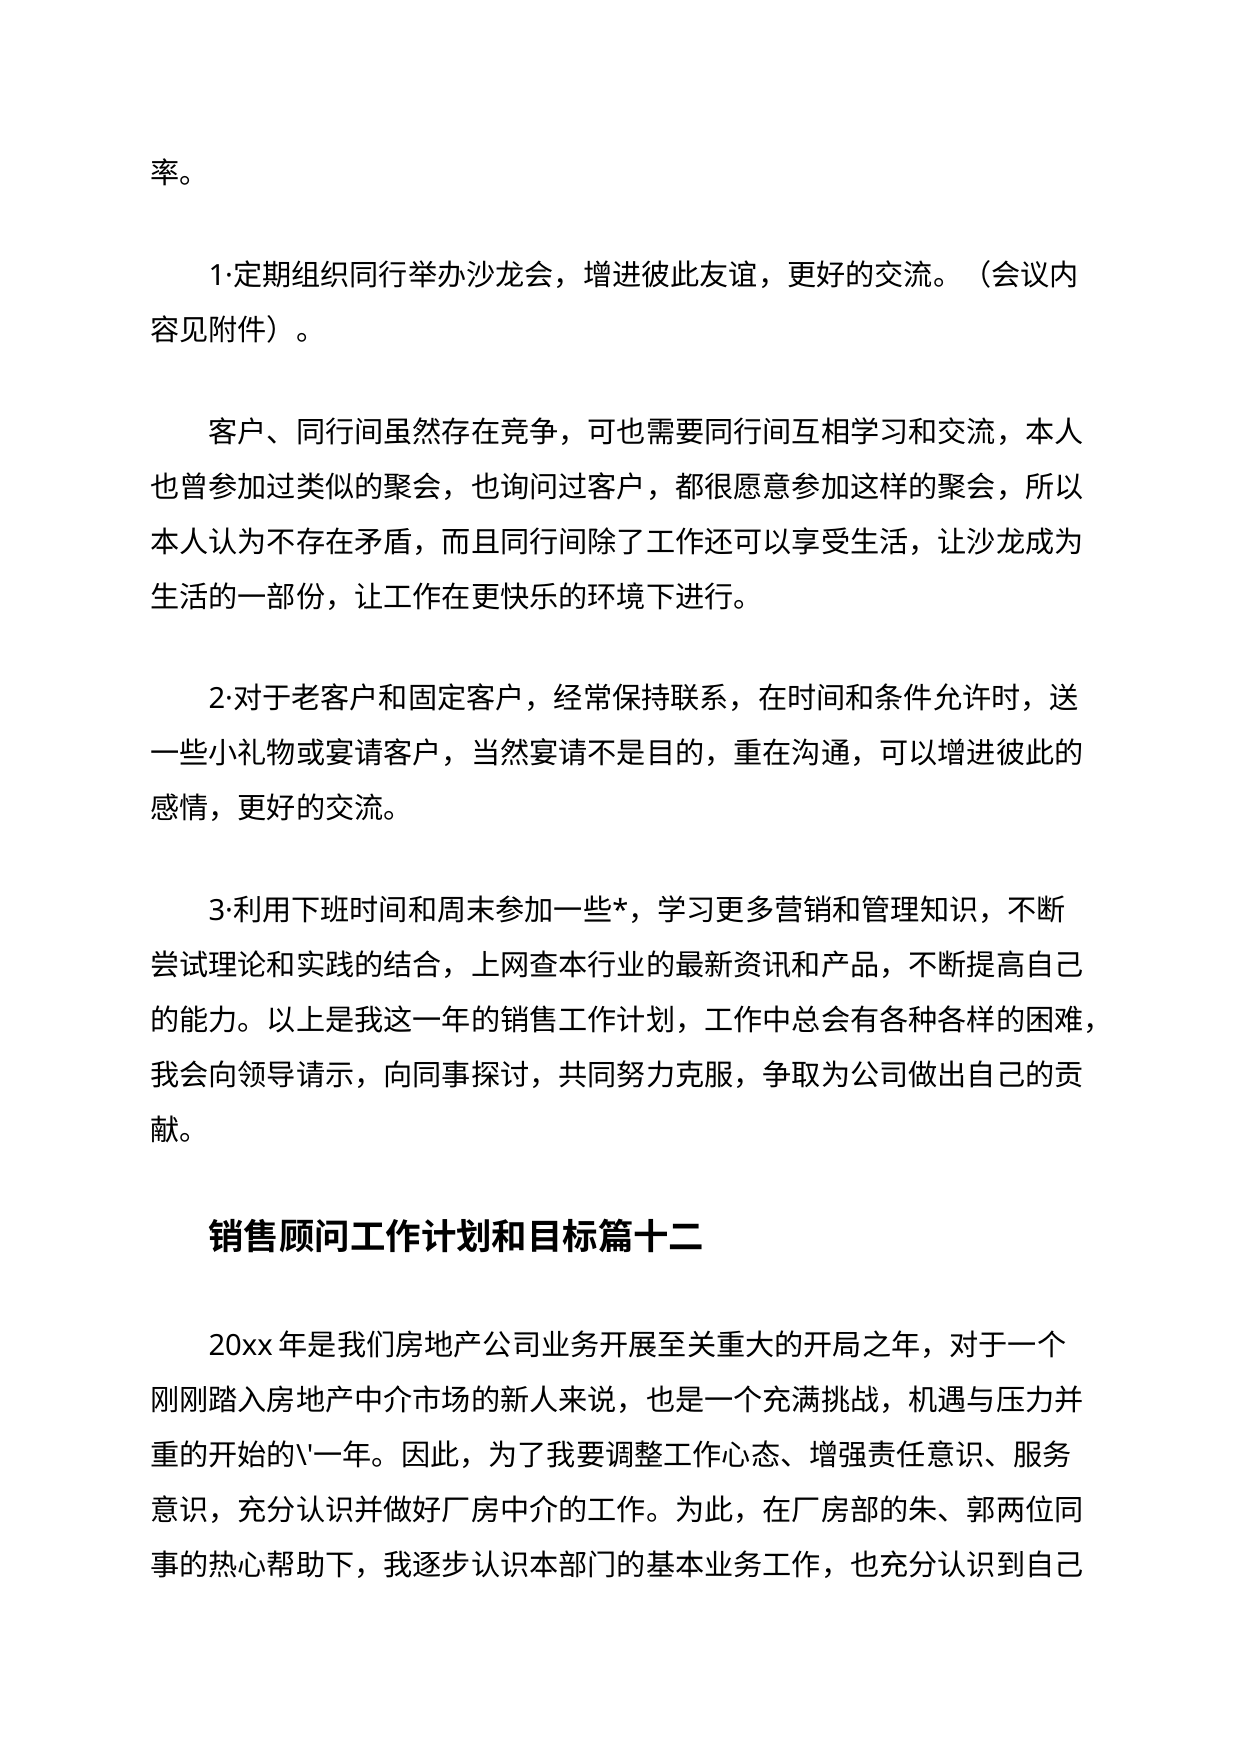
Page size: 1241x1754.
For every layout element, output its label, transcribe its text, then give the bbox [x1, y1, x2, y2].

text 客户、同行间虽然存在竞争，可也需要同行间互相学习和交流，本人也曾参加过类似的聚会，也询问过客户，都很愿意参加这样的聚会，所以本人认为不存在矛盾，而且同行间除了工作还可以享受生活，让沙龙成为生活的一部份，让工作在更快乐的环境下进行。 [150, 408, 1090, 616]
text 2·对于老客户和固定客户，经常保持联系，在时间和条件允许时，送一些小礼物或宴请客户，当然宴请不是目的，重在沟通，可以增进彼此的感情，更好的交流。 [150, 675, 1090, 827]
text 销售顾问工作计划和目标篇十二 [150, 1208, 1090, 1259]
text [150, 1322, 1090, 1584]
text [150, 150, 1090, 192]
text 3·利用下班时间和周末参加一些*，学习更多营销和管理知识，不断尝试理论和实践的结合，上网查本行业的最新资讯和产品，不断提高自己的能力。以上是我这一年的销售工作计划，工作中总会有各种各样的困难，我会向领导请示，向同事探讨，共同努力克服，争取为公司做出自己的贡献。 [150, 887, 1090, 1149]
text 1·定期组织同行举办沙龙会，增进彼此友谊，更好的交流。（会议内容见附件）。 [150, 252, 1090, 349]
